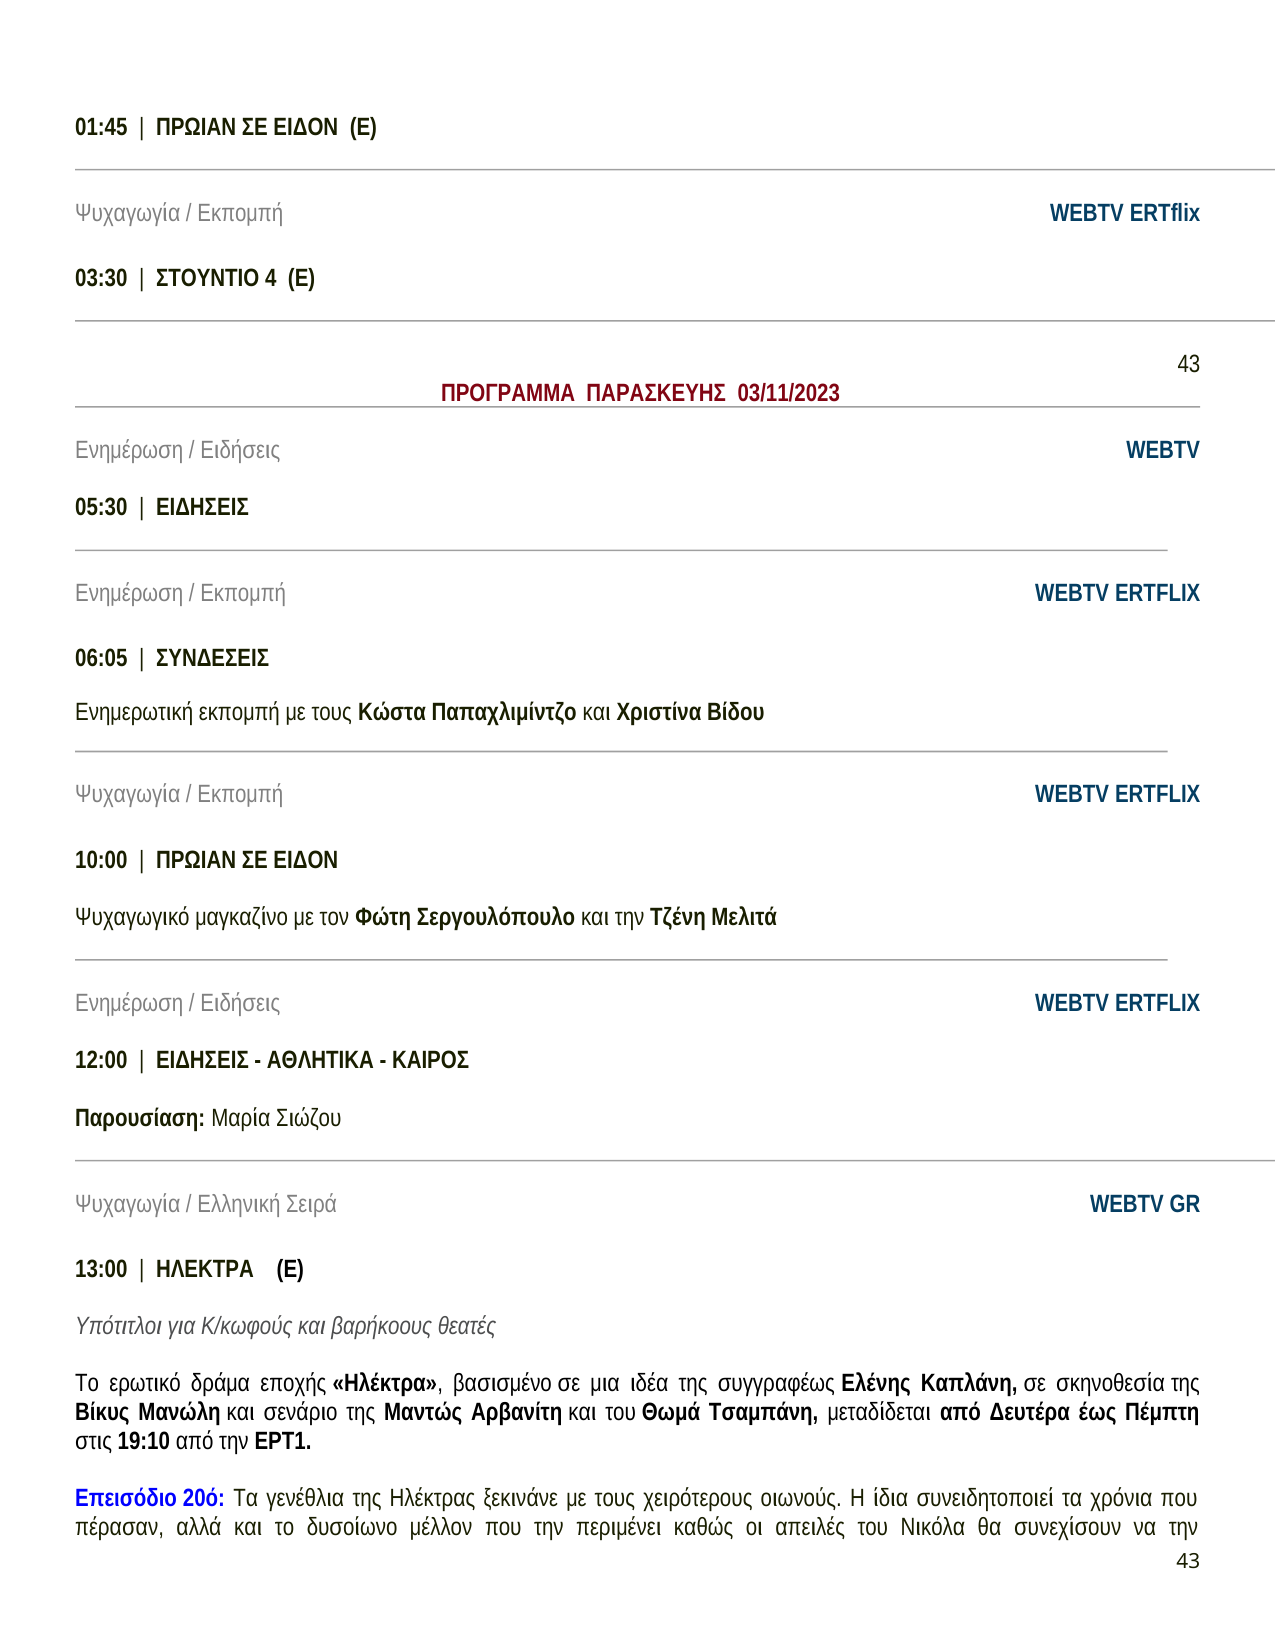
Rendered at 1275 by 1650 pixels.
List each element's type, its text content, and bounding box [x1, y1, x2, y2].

table_header WEBTV ERTFLIX [638, 578, 1200, 607]
table_header WEBTV ERTflix [638, 198, 1200, 226]
table_header Ενημέρωση / Ειδήσεις [75, 988, 637, 1017]
table_header Ψυχαγωγία / Εκπομπή [75, 198, 637, 226]
text Ενημερωτική εκπομπή με τους Κώστα Παπαχλιμίντζο και Χριστίνα Βίδου [75, 697, 1200, 726]
text Ψυχαγωγικό μαγκαζίνο με τον Φώτη Σεργουλόπουλο και την Τζένη Μελιτά [75, 902, 1200, 931]
table_header WEBTV ERTFLIX [638, 988, 1200, 1017]
text 12:00 | ΕΙΔΗΣΕΙΣ - ΑΘΛΗΤΙΚΑ - ΚΑΙΡΟΣ Παρουσίαση: Μαρία Σιώζου [75, 1017, 1200, 1131]
text 06:05 | ΣΥΝΔΕΣΕΙΣ [75, 607, 1200, 672]
table_header WEBTV ERTFLIX [638, 780, 1200, 808]
text 13:00 | ΗΛΕΚΤΡΑ (Ε) [75, 1217, 1200, 1311]
table_header Ψυχαγωγία / Ελληνική Σειρά [75, 1189, 637, 1217]
table_header WEBTV [638, 435, 1200, 463]
table_header Ενημέρωση / Ειδήσεις [75, 435, 637, 463]
table_header Ενημέρωση / Εκπομπή [75, 578, 637, 607]
text 01:45 | ΠΡΩΙΑΝ ΣΕ ΕΙΔΟΝ (E) [75, 75, 1200, 168]
text 10:00 | ΠΡΩΙΑΝ ΣΕ ΕΙΔΟΝ [75, 808, 1200, 873]
table_header WEBTV GR [638, 1189, 1200, 1217]
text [75, 1454, 1200, 1540]
text 05:30 | ΕΙΔΗΣΕΙΣ [75, 463, 1200, 549]
text ΠΡΟΓΡΑΜΜΑ ΠΑΡΑΣΚΕΥΗΣ 03/11/2023 [75, 377, 1200, 406]
text 42 [75, 349, 1200, 377]
text Το ερωτικό δράμα εποχής «Ηλέκτρα», βασισμένο σε μια ιδέα της συγγραφέως Ελένης Καπλάνη, σε σκηνοθεσία της Βίκυς Μανώλη και σενάριο της Μαντώς Αρβανίτη και του Θωμά Τσαμπάνη, μεταδίδεται από Δευτέρα έως Πέμπτη στις 19:10 από την ΕΡΤ1. [75, 1368, 1200, 1454]
table_header Ψυχαγωγία / Εκπομπή [75, 780, 637, 808]
text Υπότιτλοι για K/κωφούς και βαρήκοους θεατές [75, 1311, 1200, 1340]
text 03:30 | ΣΤΟΥΝΤΙΟ 4 (E) [75, 226, 1200, 320]
